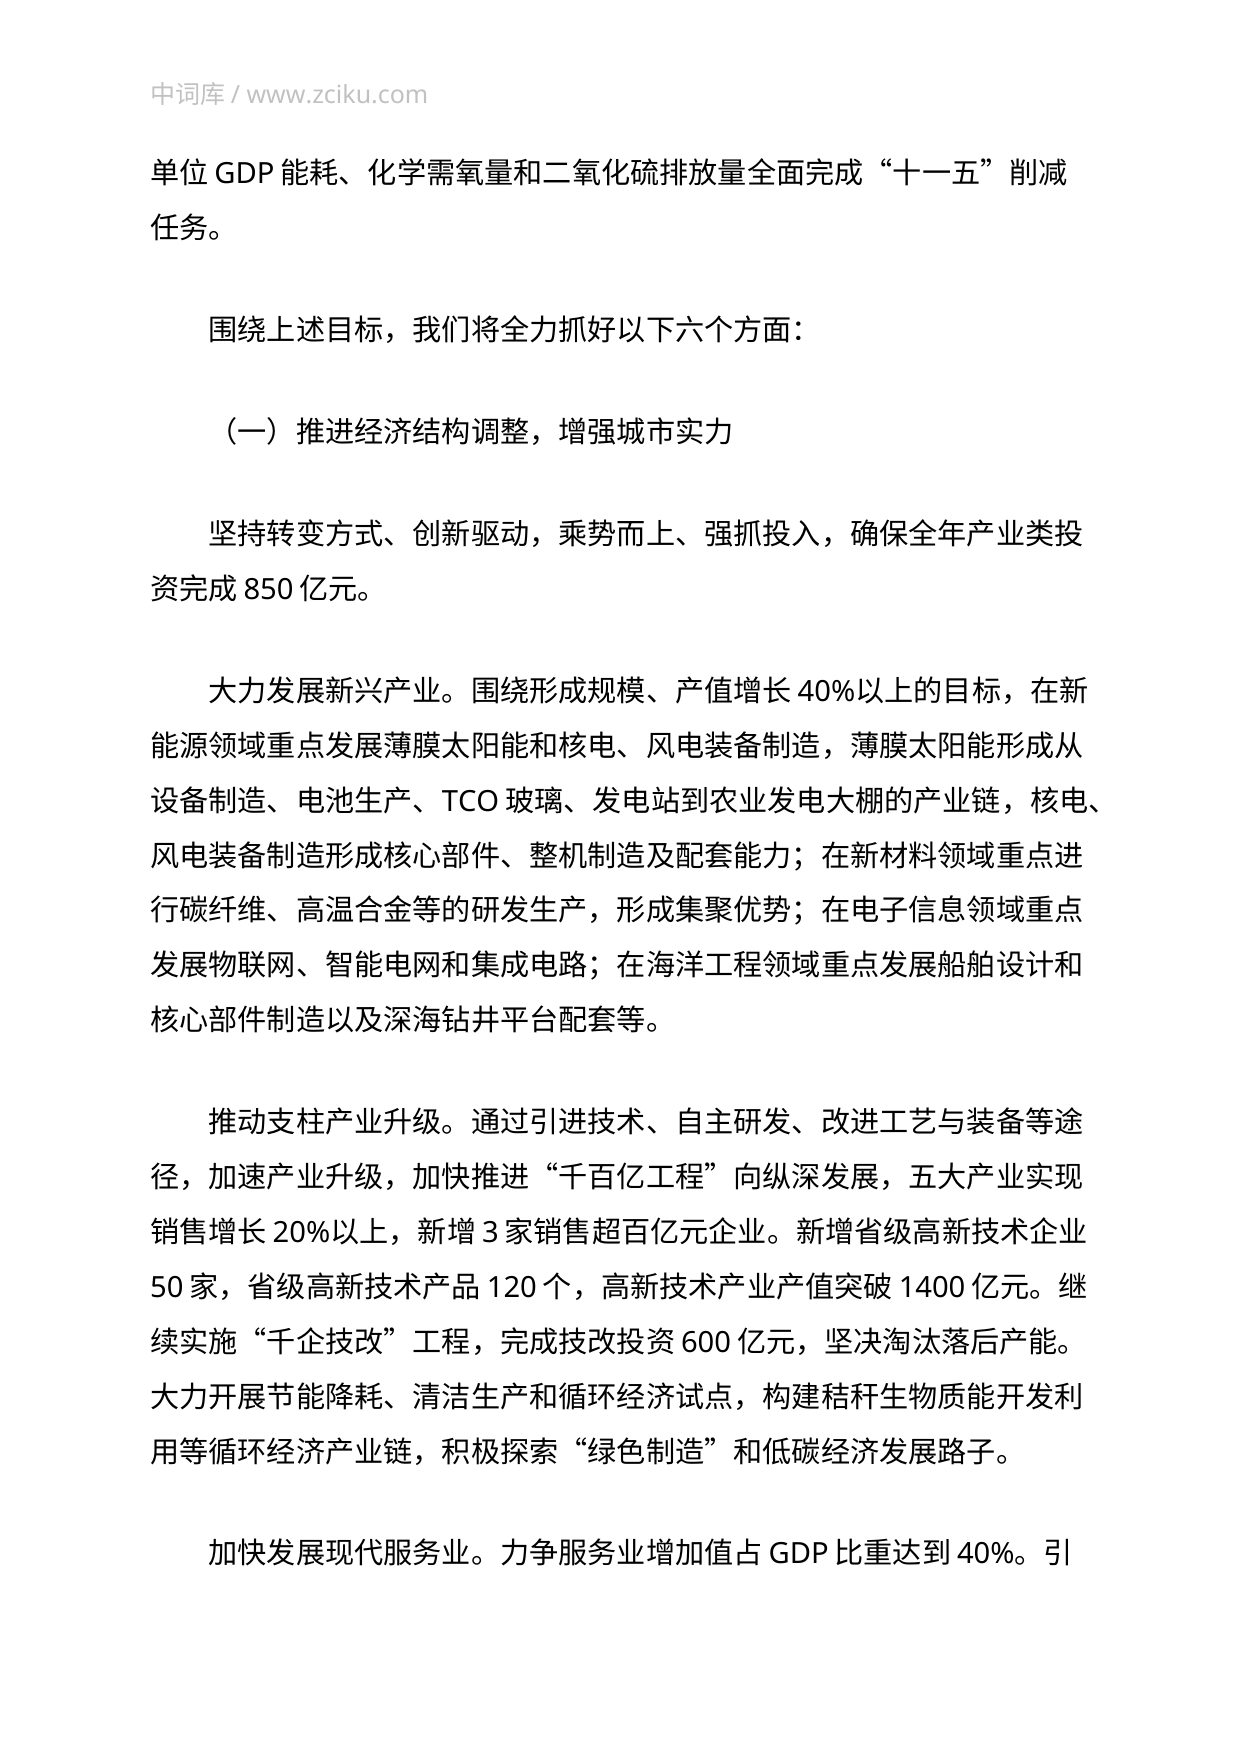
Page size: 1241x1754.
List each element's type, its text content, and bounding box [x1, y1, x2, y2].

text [150, 150, 1090, 247]
text 围绕上述目标，我们将全力抓好以下六个方面： [150, 307, 1090, 349]
text 坚持转变方式、创新驱动，乘势而上、强抓投入，确保全年产业类投资完成850亿元。 [150, 510, 1090, 608]
text 大力发展新兴产业。围绕形成规模、产值增长40%以上的目标，在新能源领域重点发展薄膜太阳能和核电、风电装备制造，薄膜太阳能形成从设备制造、电池生产、TCO玻璃、发电站到农业发电大棚的产业链，核电、风电装备制造形成核心部件、整机制造及配套能力；在新材料领域重点进行碳纤维、高温合金等的研发生产，形成集聚优势；在电子信息领域重点发展物联网、智能电网和集成电路；在海洋工程领域重点发展船舶设计和核心部件制造以及深海钻井平台配套等。 [150, 667, 1090, 1039]
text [150, 1530, 1090, 1572]
text 推动支柱产业升级。通过引进技术、自主研发、改进工艺与装备等途径，加速产业升级，加快推进“千百亿工程”向纵深发展，五大产业实现销售增长20%以上，新增3家销售超百亿元企业。新增省级高新技术企业50家，省级高新技术产品120个，高新技术产业产值突破1400亿元。继续实施“千企技改”工程，完成技改投资600亿元，坚决淘汰落后产能。大力开展节能降耗、清洁生产和循环经济试点，构建秸秆生物质能开发利用等循环经济产业链，积极探索“绿色制造”和低碳经济发展路子。 [150, 1098, 1090, 1471]
text （一）推进经济结构调整，增强城市实力 [150, 408, 1090, 451]
